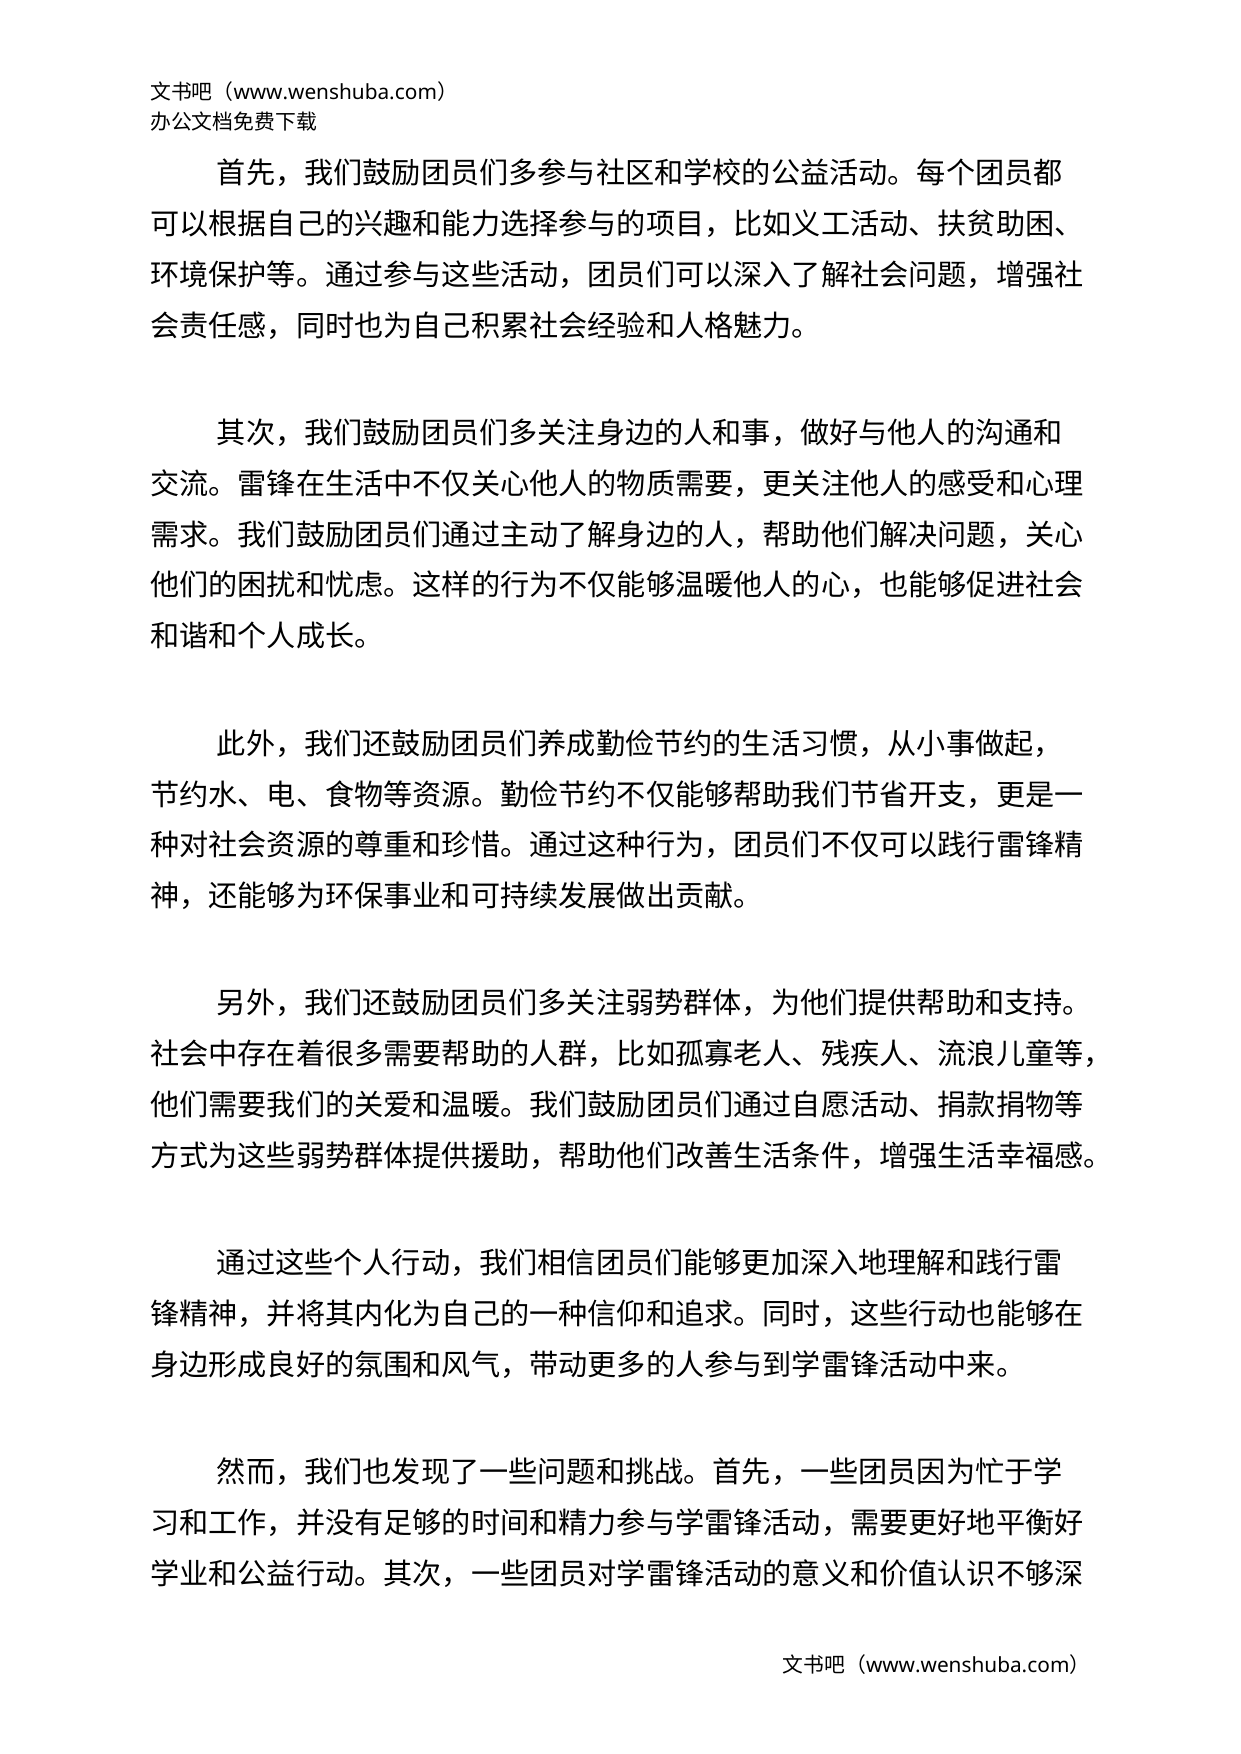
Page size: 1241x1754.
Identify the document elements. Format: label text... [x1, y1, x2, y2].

text 其次，我们鼓励团员们多关注身边的人和事，做好与他人的沟通和交流。雷锋在生活中不仅关心他人的物质需要，更关注他人的感受和心理需求。我们鼓励团员们通过主动了解身边的人，帮助他们解决问题，关心他们的困扰和忧虑。这样的行为不仅能够温暖他人的心，也能够促进社会和谐和个人成长。 [150, 410, 1090, 655]
text 首先，我们鼓励团员们多参与社区和学校的公益活动。每个团员都可以根据自己的兴趣和能力选择参与的项目，比如义工活动、扶贫助困、环境保护等。通过参与这些活动，团员们可以深入了解社会问题，增强社会责任感，同时也为自己积累社会经验和人格魅力。 [150, 150, 1090, 344]
text 此外，我们还鼓励团员们养成勤俭节约的生活习惯，从小事做起，节约水、电、食物等资源。勤俭节约不仅能够帮助我们节省开支，更是一种对社会资源的尊重和珍惜。通过这种行为，团员们不仅可以践行雷锋精神，还能够为环保事业和可持续发展做出贡献。 [150, 720, 1090, 915]
text 另外，我们还鼓励团员们多关注弱势群体，为他们提供帮助和支持。社会中存在着很多需要帮助的人群，比如孤寡老人、残疾人、流浪儿童等，他们需要我们的关爱和温暖。我们鼓励团员们通过自愿活动、捐款捐物等方式为这些弱势群体提供援助，帮助他们改善生活条件，增强生活幸福感。 [150, 980, 1090, 1174]
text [150, 1449, 1090, 1593]
text 通过这些个人行动，我们相信团员们能够更加深入地理解和践行雷锋精神，并将其内化为自己的一种信仰和追求。同时，这些行动也能够在身边形成良好的氛围和风气，带动更多的人参与到学雷锋活动中来。 [150, 1240, 1090, 1384]
